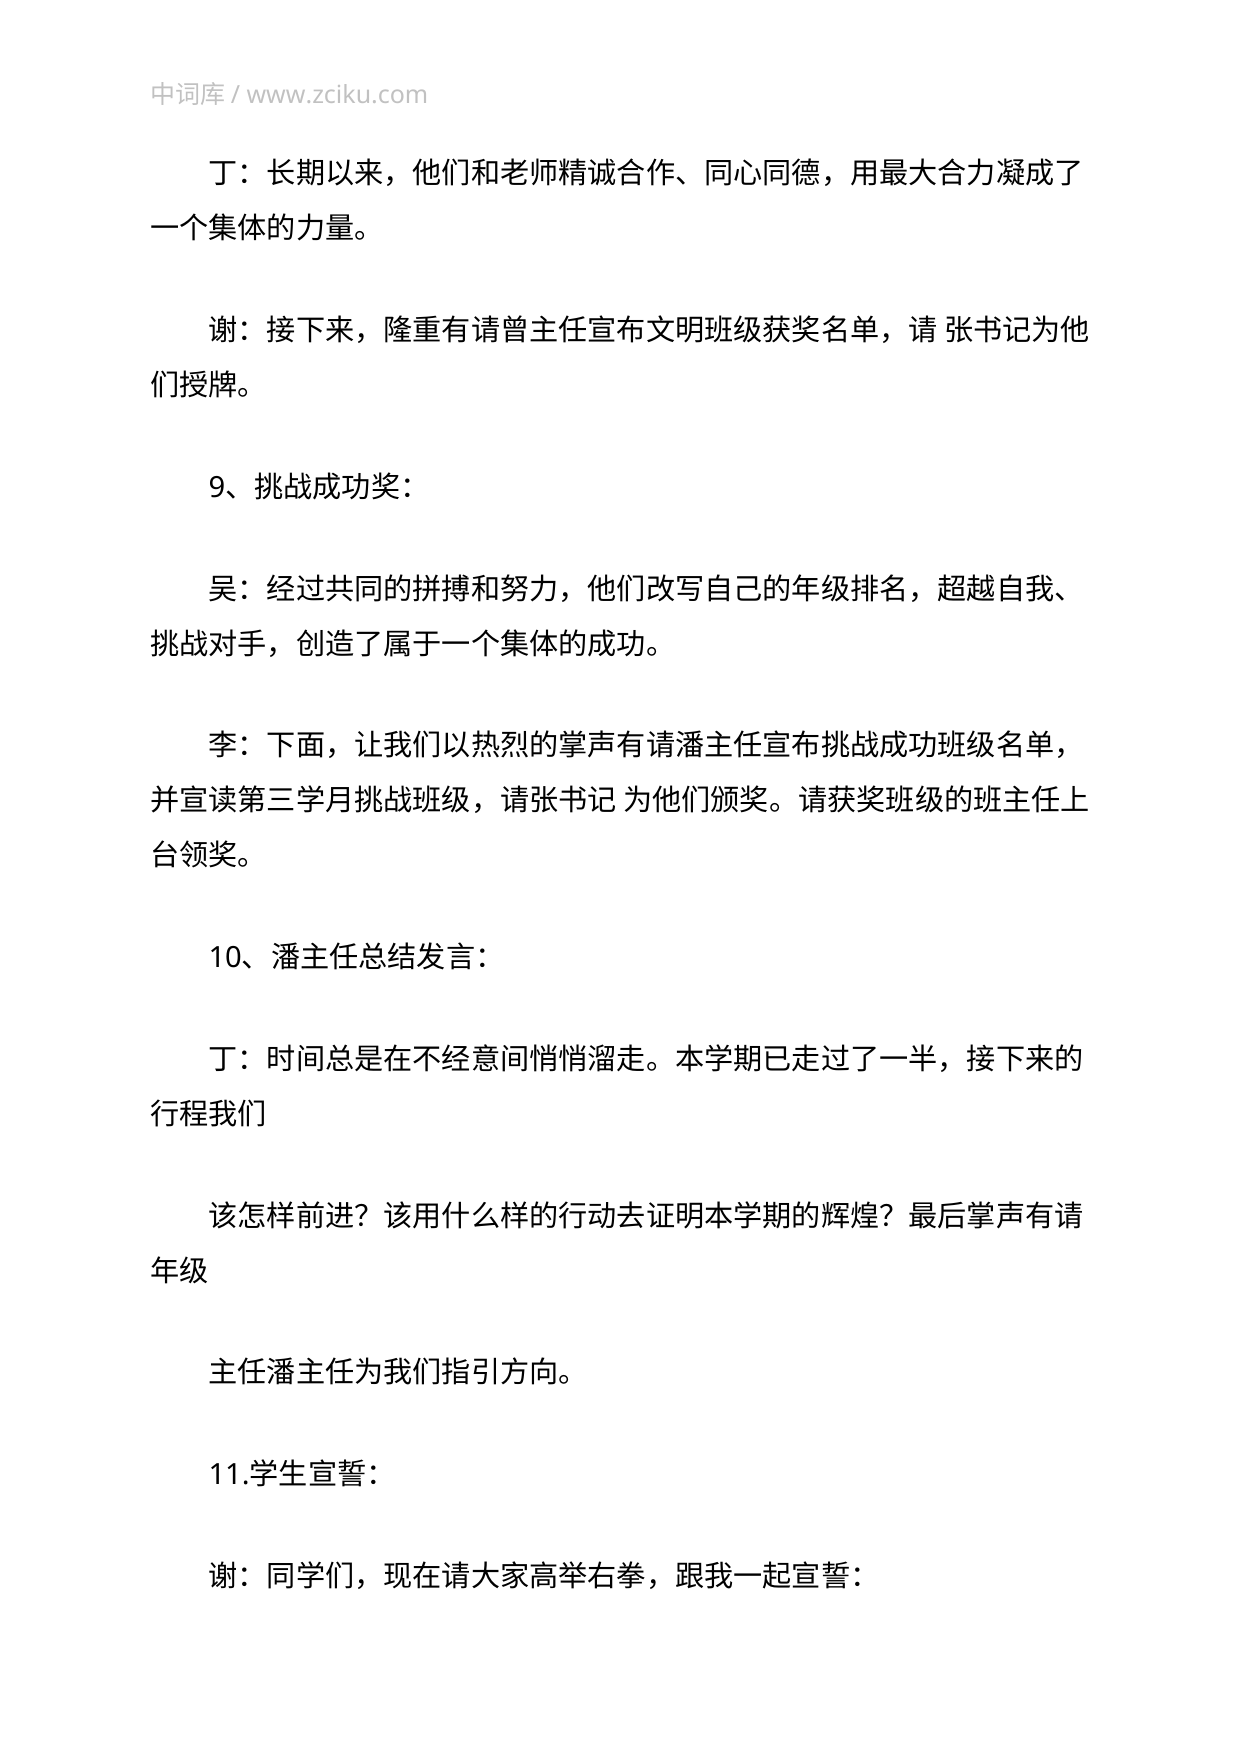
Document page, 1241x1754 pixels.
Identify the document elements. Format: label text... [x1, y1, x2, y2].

text 丁：长期以来，他们和老师精诚合作、同心同德，用最大合力凝成了一个集体的力量。 [150, 150, 1090, 247]
text 谢：同学们，现在请大家高举右拳，跟我一起宣誓： [150, 1553, 1090, 1595]
text 11.学生宣誓： [150, 1451, 1090, 1493]
text 丁：时间总是在不经意间悄悄溜走。本学期已走过了一半，接下来的行程我们 [150, 1036, 1090, 1133]
text 该怎样前进？该用什么样的行动去证明本学期的辉煌？最后掌声有请年级 [150, 1192, 1090, 1289]
text 谢：接下来，隆重有请曾主任宣布文明班级获奖名单，请 张书记为他们授牌。 [150, 307, 1090, 404]
text 10、潘主任总结发言： [150, 933, 1090, 976]
text 主任潘主任为我们指引方向。 [150, 1349, 1090, 1391]
text 吴：经过共同的拼搏和努力，他们改写自己的年级排名，超越自我、挑战对手，创造了属于一个集体的成功。 [150, 565, 1090, 662]
text 李：下面，让我们以热烈的掌声有请潘主任宣布挑战成功班级名单，并宣读第三学月挑战班级，请张书记 为他们颁奖。请获奖班级的班主任上台领奖。 [150, 722, 1090, 874]
text 9、挑战成功奖： [150, 463, 1090, 506]
